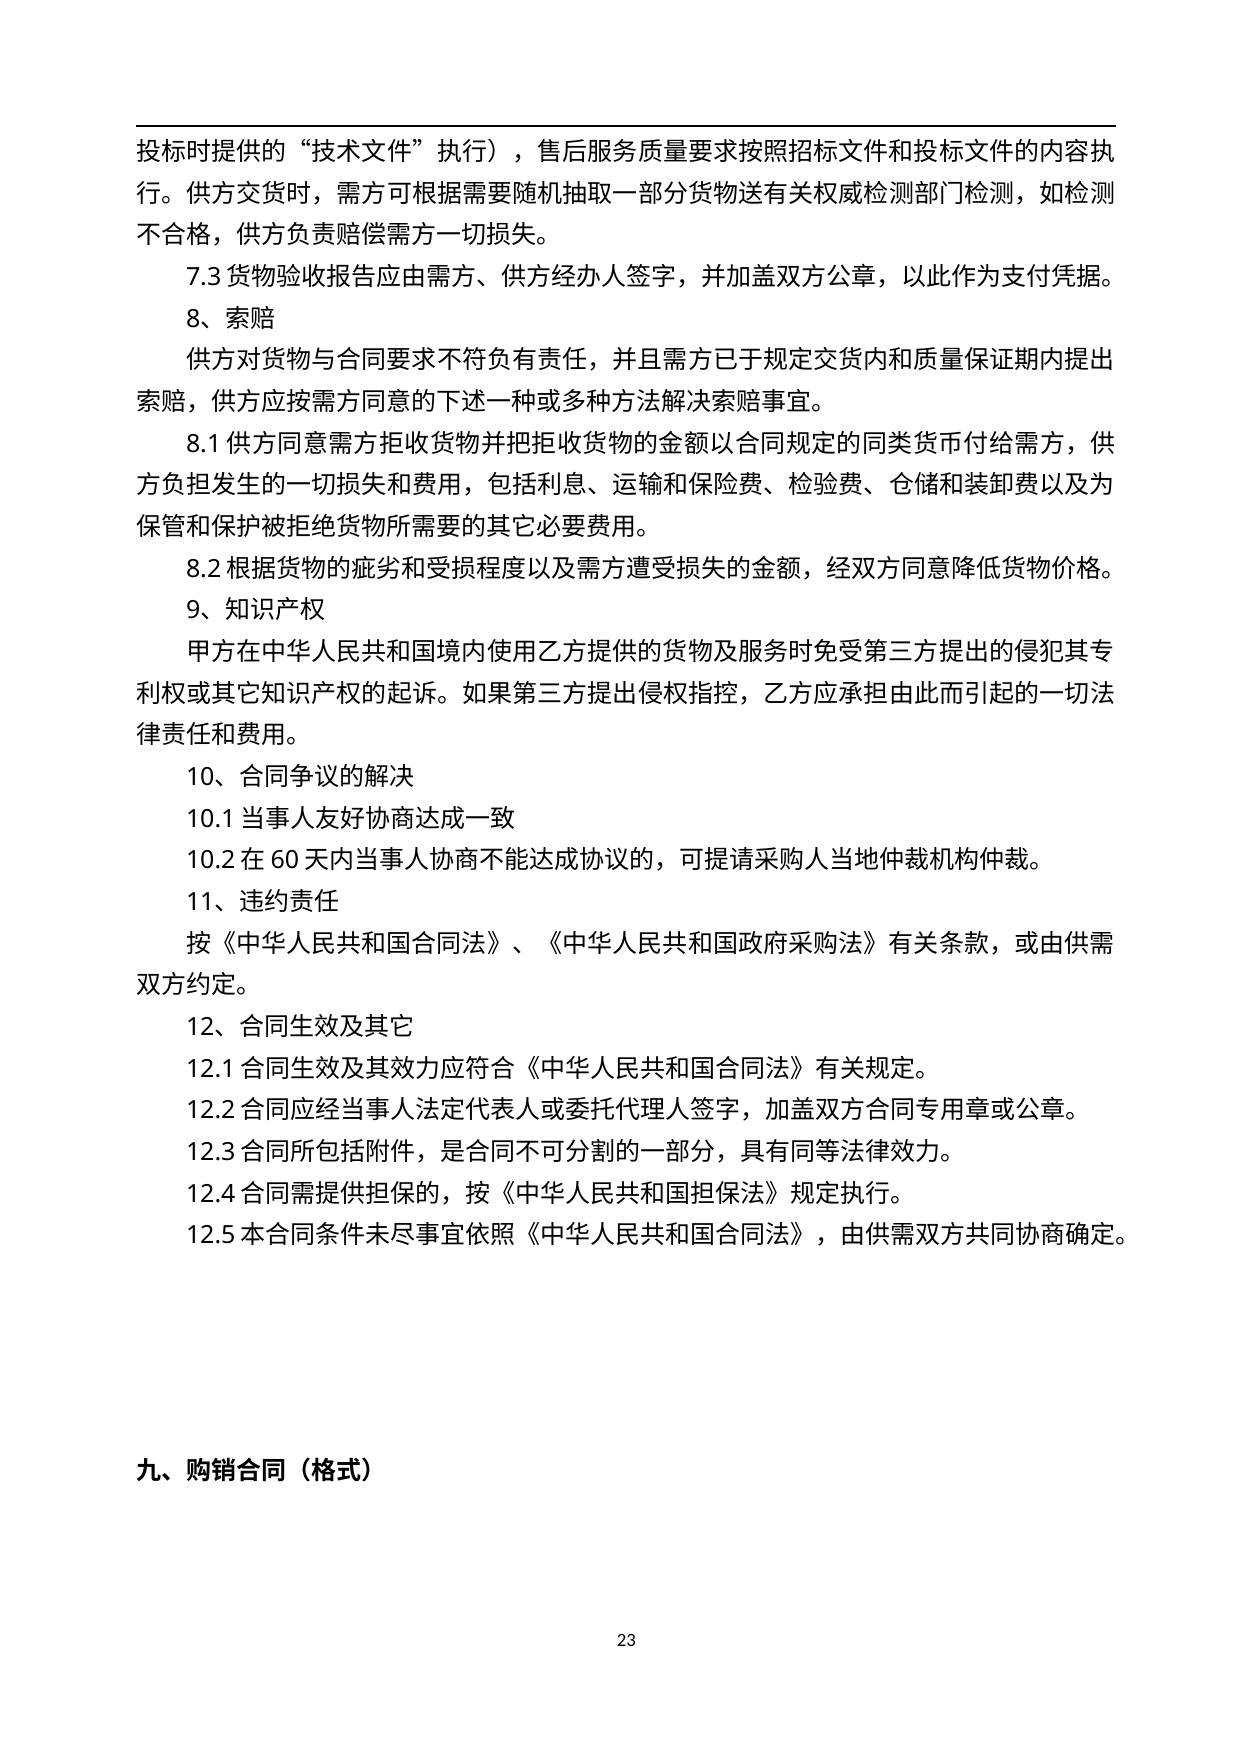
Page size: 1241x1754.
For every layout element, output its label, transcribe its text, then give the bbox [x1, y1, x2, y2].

text 12.3合同所包括附件，是合同不可分割的一部分，具有同等法律效力。 [136, 1127, 1116, 1169]
subtitle 九、购销合同（格式） [136, 1437, 1116, 1489]
text 7.3货物验收报告应由需方、供方经办人签字，并加盖双方公章，以此作为支付凭据。 [136, 252, 1116, 294]
text 12、合同生效及其它 [136, 1002, 1116, 1044]
text 10.2在60天内当事人协商不能达成协议的，可提请采购人当地仲裁机构仲裁。 [136, 835, 1116, 877]
text 12.2合同应经当事人法定代表人或委托代理人签字，加盖双方合同专用章或公章。 [136, 1085, 1116, 1127]
text 甲方在中华人民共和国境内使用乙方提供的货物及服务时免受第三方提出的侵犯其专利权或其它知识产权的起诉。如果第三方提出侵权指控，乙方应承担由此而引起的一切法律责任和费用。 [136, 627, 1116, 752]
text 12.1合同生效及其效力应符合《中华人民共和国合同法》有关规定。 [136, 1044, 1116, 1085]
text 12.5本合同条件未尽事宜依照《中华人民共和国合同法》，由供需双方共同协商确定。 [136, 1210, 1116, 1252]
text 10.1当事人友好协商达成一致 [136, 794, 1116, 835]
text 12.4合同需提供担保的，按《中华人民共和国担保法》规定执行。 [136, 1169, 1116, 1210]
text 8、索赔 [136, 294, 1116, 335]
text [136, 127, 1116, 252]
text 8.1供方同意需方拒收货物并把拒收货物的金额以合同规定的同类货币付给需方，供方负担发生的一切损失和费用，包括利息、运输和保险费、检验费、仓储和装卸费以及为保管和保护被拒绝货物所需要的其它必要费用。 [136, 419, 1116, 544]
text 10、合同争议的解决 [136, 752, 1116, 794]
text 9、知识产权 [136, 585, 1116, 627]
text 8.2根据货物的疵劣和受损程度以及需方遭受损失的金额，经双方同意降低货物价格。 [136, 544, 1116, 585]
text 按《中华人民共和国合同法》、《中华人民共和国政府采购法》有关条款，或由供需双方约定。 [136, 919, 1116, 1002]
text 供方对货物与合同要求不符负有责任，并且需方已于规定交货内和质量保证期内提出索赔，供方应按需方同意的下述一种或多种方法解决索赔事宜。 [136, 335, 1116, 419]
text 11、违约责任 [136, 877, 1116, 919]
